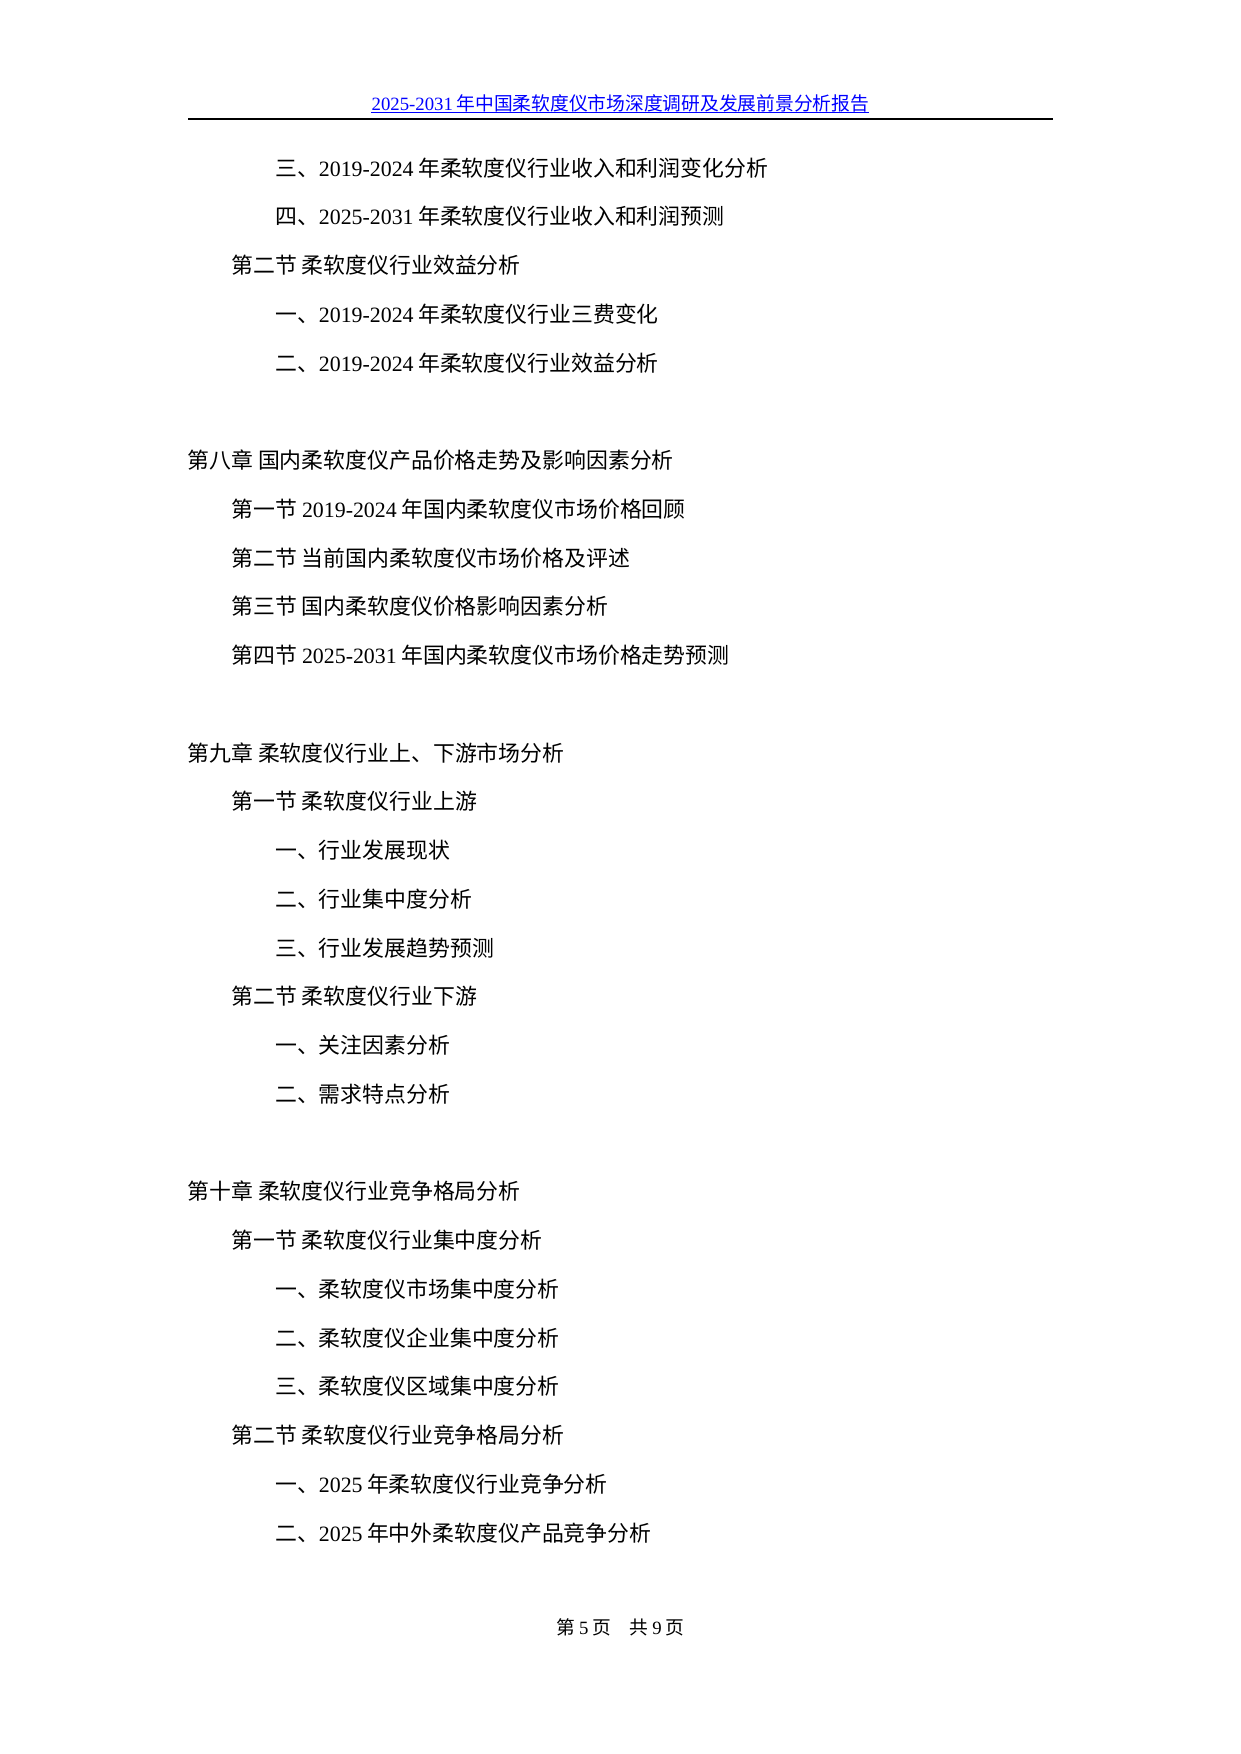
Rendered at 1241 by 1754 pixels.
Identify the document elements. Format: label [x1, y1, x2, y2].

text [187, 150, 1053, 1548]
